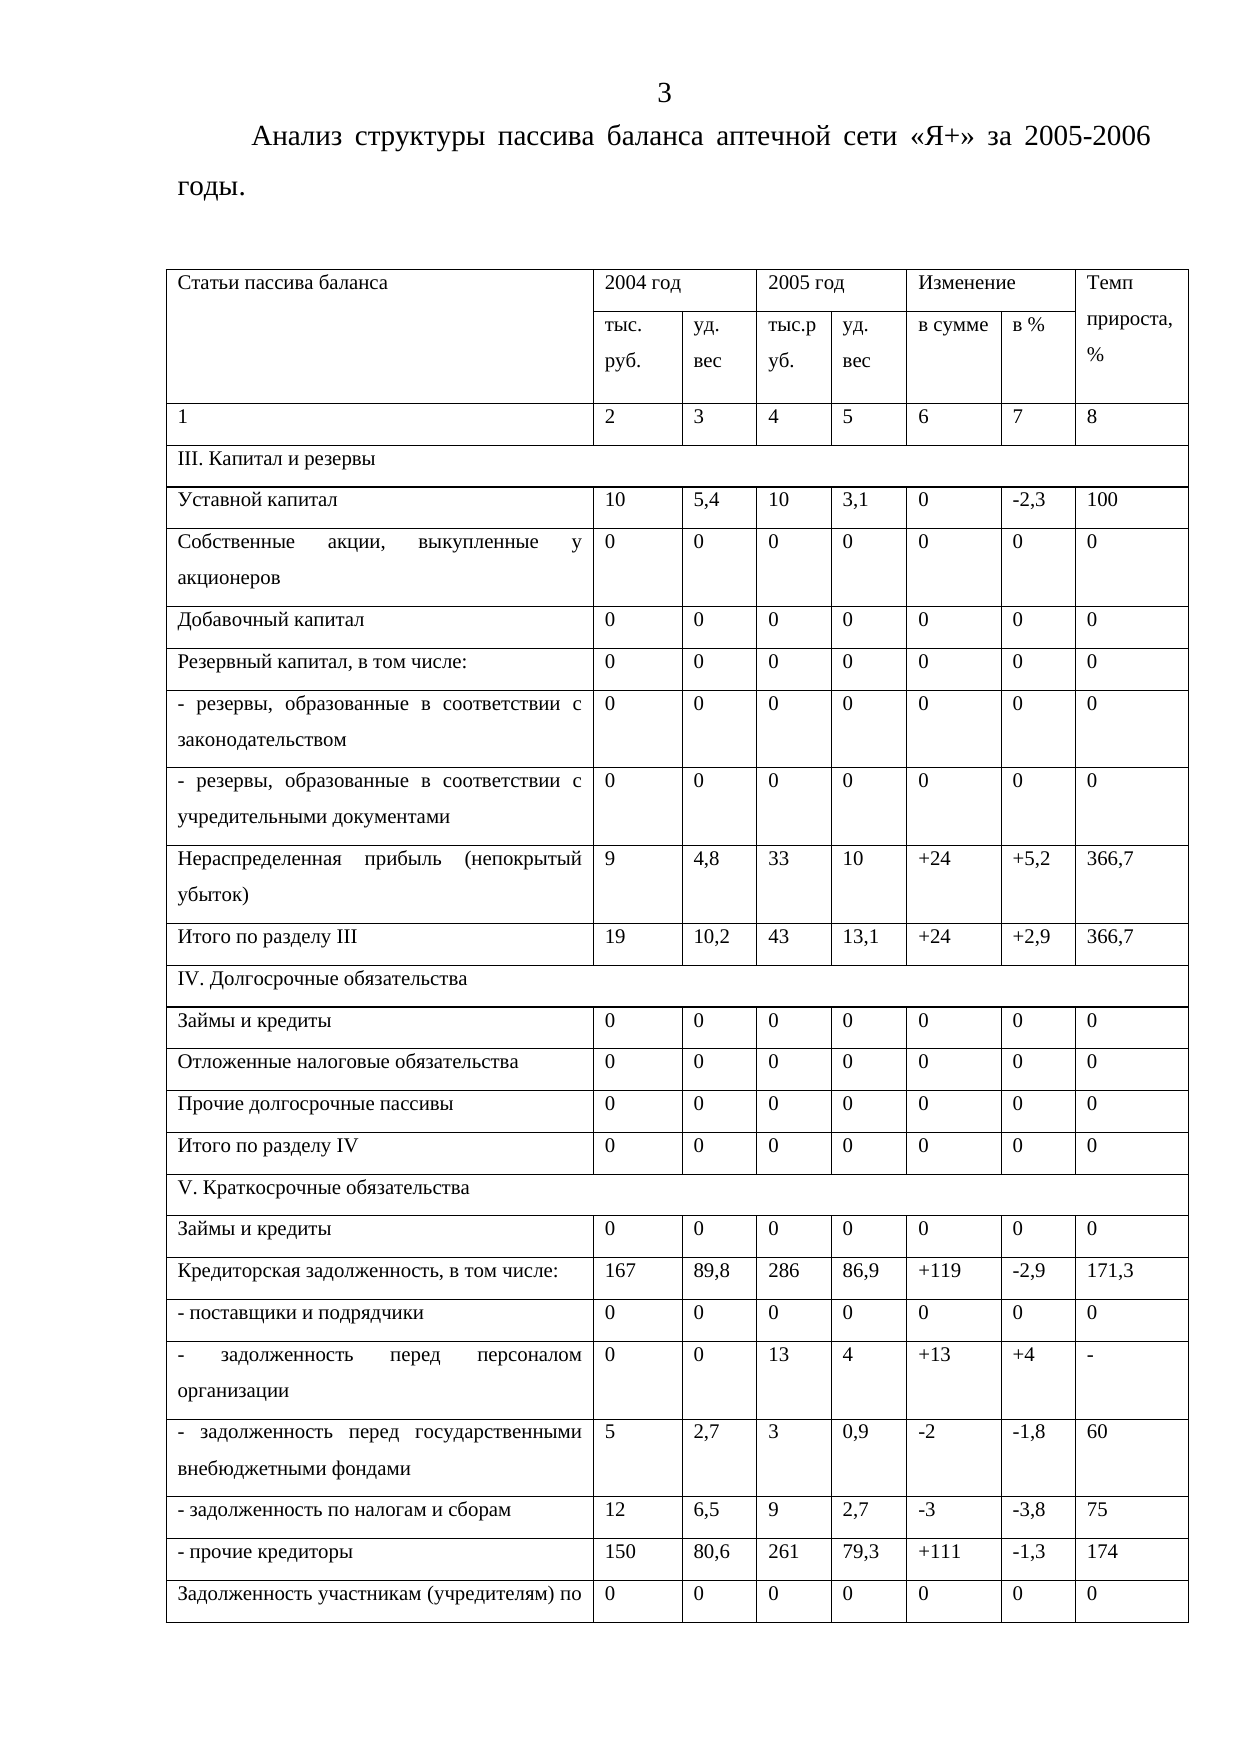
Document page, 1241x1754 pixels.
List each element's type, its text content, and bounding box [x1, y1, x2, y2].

table_header 2004 год [594, 270, 756, 311]
table_cell 5 [832, 404, 906, 444]
table_cell 0 [594, 1300, 682, 1341]
table_cell 0 [1076, 1008, 1188, 1048]
table_cell 0 [1002, 607, 1075, 648]
table_cell - поставщики и подрядчики [167, 1300, 593, 1341]
table_cell 0 [832, 1581, 906, 1622]
table_cell 79,3 [832, 1539, 906, 1580]
table_cell - [1076, 1342, 1188, 1418]
table_cell V. Краткосрочные обязательства [167, 1175, 1188, 1215]
table_cell 0 [1076, 649, 1188, 689]
table_cell - задолженность перед государственными внебюджетными фондами [167, 1420, 593, 1496]
table_cell 167 [594, 1258, 682, 1299]
table_cell 0 [1076, 529, 1188, 606]
table_cell 0 [757, 649, 831, 689]
table_cell 0 [594, 1342, 682, 1418]
table_cell 75 [1076, 1497, 1188, 1538]
table_cell 174 [1076, 1539, 1188, 1580]
table_cell Займы и кредиты [167, 1008, 593, 1048]
table_cell 100 [1076, 488, 1188, 528]
table_cell +4 [1002, 1342, 1075, 1418]
table_cell 86,9 [832, 1258, 906, 1299]
table_cell 3 [757, 1420, 831, 1496]
table_cell Нераспределенная прибыль (непокрытый убыток) [167, 846, 593, 923]
table_cell 8 [1076, 404, 1188, 444]
table_cell Прочие долгосрочные пассивы [167, 1091, 593, 1132]
table_cell 6,5 [683, 1497, 756, 1538]
table_cell 0 [832, 768, 906, 845]
table_cell в сумме [907, 312, 1001, 403]
table_cell 0 [757, 529, 831, 606]
table_cell 0 [1076, 1216, 1188, 1257]
table_cell 0 [594, 768, 682, 845]
table_cell 0 [683, 691, 756, 767]
table_cell 0 [832, 607, 906, 648]
table_cell 0 [594, 1008, 682, 1048]
table_cell 0 [757, 1008, 831, 1048]
table_cell 0,9 [832, 1420, 906, 1496]
table_cell 0 [683, 649, 756, 689]
table_header 2005 год [757, 270, 906, 311]
text Анализ структуры пассива баланса аптечной сети «Я+» за 2005-2006 годы. [177, 118, 1152, 202]
table_cell 0 [1002, 529, 1075, 606]
table_cell +24 [907, 924, 1001, 965]
table_cell +5,2 [1002, 846, 1075, 923]
table_cell 0 [683, 529, 756, 606]
table_cell 33 [757, 846, 831, 923]
table_cell +111 [907, 1539, 1001, 1580]
table_cell 0 [1002, 691, 1075, 767]
table_cell - прочие кредиторы [167, 1539, 593, 1580]
table_cell 0 [757, 1300, 831, 1341]
table_cell 0 [907, 1049, 1001, 1090]
table_cell 0 [907, 607, 1001, 648]
table_cell 13 [757, 1342, 831, 1418]
table_cell 9 [757, 1497, 831, 1538]
table_cell 0 [683, 1091, 756, 1132]
table_cell 0 [594, 691, 682, 767]
table_cell 2,7 [683, 1420, 756, 1496]
table_cell 0 [1002, 1008, 1075, 1048]
table_cell 0 [757, 691, 831, 767]
table_cell 0 [683, 1581, 756, 1622]
table_cell 19 [594, 924, 682, 965]
table_cell 43 [757, 924, 831, 965]
table_cell +2,9 [1002, 924, 1075, 965]
table_cell - задолженность перед персоналом организации [167, 1342, 593, 1418]
table_cell 1 [167, 404, 593, 444]
table_cell 0 [594, 1581, 682, 1622]
table_header Статьи пассива баланса [167, 270, 593, 403]
table_cell 0 [1076, 1049, 1188, 1090]
table_cell 0 [594, 649, 682, 689]
table_cell -2 [907, 1420, 1001, 1496]
table_cell 5 [594, 1420, 682, 1496]
table_cell 0 [832, 1300, 906, 1341]
table_cell Итого по разделу III [167, 924, 593, 965]
table_cell 0 [907, 1133, 1001, 1173]
table_cell 0 [683, 768, 756, 845]
table_cell 0 [683, 1133, 756, 1173]
table_cell 0 [1076, 607, 1188, 648]
table_cell 0 [832, 1049, 906, 1090]
table_cell 0 [907, 649, 1001, 689]
table_cell Собственные акции, выкупленные у акционеров [167, 529, 593, 606]
table_cell 0 [907, 1216, 1001, 1257]
table_cell 7 [1002, 404, 1075, 444]
table_cell 0 [594, 1133, 682, 1173]
table_cell 0 [907, 488, 1001, 528]
table_cell Итого по разделу IV [167, 1133, 593, 1173]
table_cell 0 [757, 768, 831, 845]
table_cell 0 [1002, 768, 1075, 845]
table_cell 0 [1002, 1049, 1075, 1090]
table_cell 2 [594, 404, 682, 444]
table_cell 0 [683, 1049, 756, 1090]
table_cell 0 [683, 607, 756, 648]
table_cell 0 [1002, 649, 1075, 689]
table_cell 0 [832, 1133, 906, 1173]
table_cell - резервы, образованные в соответствии с законодательством [167, 691, 593, 767]
table_cell 0 [907, 1581, 1001, 1622]
table_cell 10 [757, 488, 831, 528]
table_cell 171,3 [1076, 1258, 1188, 1299]
table_cell 0 [1076, 1300, 1188, 1341]
table_cell уд. вес [683, 312, 756, 403]
table_cell 0 [907, 529, 1001, 606]
table_cell 0 [594, 1049, 682, 1090]
table_cell - резервы, образованные в соответствии с учредительными документами [167, 768, 593, 845]
table_cell Резервный капитал, в том числе: [167, 649, 593, 689]
table_cell 0 [757, 1049, 831, 1090]
table_cell 0 [683, 1216, 756, 1257]
table_cell 0 [683, 1300, 756, 1341]
table_cell 0 [1076, 691, 1188, 767]
table_cell IV. Долгосрочные обязательства [167, 966, 1188, 1006]
table_cell 3 [683, 404, 756, 444]
table_cell 0 [683, 1342, 756, 1418]
table_cell 0 [1002, 1581, 1075, 1622]
table_cell 80,6 [683, 1539, 756, 1580]
table_cell 261 [757, 1539, 831, 1580]
table_cell Кредиторская задолженность, в том числе: [167, 1258, 593, 1299]
table_cell 0 [1076, 1133, 1188, 1173]
table_cell 366,7 [1076, 924, 1188, 965]
table_cell 0 [1002, 1133, 1075, 1173]
table_cell -1,8 [1002, 1420, 1075, 1496]
table_cell - задолженность по налогам и сборам [167, 1497, 593, 1538]
table_cell 10 [832, 846, 906, 923]
table_cell 0 [1076, 1091, 1188, 1132]
table_cell уд. вес [832, 312, 906, 403]
table_header Изменение [907, 270, 1075, 311]
table_cell +13 [907, 1342, 1001, 1418]
table_cell 0 [907, 691, 1001, 767]
table_cell 4 [757, 404, 831, 444]
table_cell 0 [1002, 1216, 1075, 1257]
table_cell Отложенные налоговые обязательства [167, 1049, 593, 1090]
table_cell -3,8 [1002, 1497, 1075, 1538]
table_cell -2,3 [1002, 488, 1075, 528]
table_cell Уставной капитал [167, 488, 593, 528]
table_cell 0 [757, 1091, 831, 1132]
table_cell +119 [907, 1258, 1001, 1299]
table_cell 10 [594, 488, 682, 528]
table_cell тыс. руб. [594, 312, 682, 403]
table_cell 0 [757, 607, 831, 648]
table_cell 0 [594, 1216, 682, 1257]
table_cell +24 [907, 846, 1001, 923]
table_cell 0 [907, 1300, 1001, 1341]
table_cell 0 [832, 649, 906, 689]
table_cell 0 [757, 1133, 831, 1173]
table_cell 0 [907, 1091, 1001, 1132]
table_cell 60 [1076, 1420, 1188, 1496]
table_cell 0 [907, 768, 1001, 845]
table_cell 0 [1002, 1300, 1075, 1341]
table_cell 0 [757, 1216, 831, 1257]
table_cell 150 [594, 1539, 682, 1580]
table_cell 0 [683, 1008, 756, 1048]
table_cell 0 [832, 1091, 906, 1132]
table_cell 89,8 [683, 1258, 756, 1299]
table_cell -2,9 [1002, 1258, 1075, 1299]
table_cell 2,7 [832, 1497, 906, 1538]
table_cell 4 [832, 1342, 906, 1418]
table_cell 0 [832, 1008, 906, 1048]
table_cell 0 [1076, 1581, 1188, 1622]
table_cell 13,1 [832, 924, 906, 965]
table_cell 0 [1076, 768, 1188, 845]
table_cell Займы и кредиты [167, 1216, 593, 1257]
table_cell 0 [832, 529, 906, 606]
table_cell 0 [1002, 1091, 1075, 1132]
table_cell тыс.руб. [757, 312, 831, 403]
table_cell 0 [832, 691, 906, 767]
table_cell 366,7 [1076, 846, 1188, 923]
table_cell III. Капитал и резервы [167, 446, 1188, 486]
table_header Темп прироста, % [1076, 270, 1188, 403]
table_cell 12 [594, 1497, 682, 1538]
table_cell 9 [594, 846, 682, 923]
table_cell 3,1 [832, 488, 906, 528]
table_cell 0 [594, 529, 682, 606]
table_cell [167, 1581, 593, 1622]
table_cell 286 [757, 1258, 831, 1299]
table_cell 0 [757, 1581, 831, 1622]
table_cell -1,3 [1002, 1539, 1075, 1580]
table_cell 4,8 [683, 846, 756, 923]
table_cell 0 [594, 607, 682, 648]
table_cell 0 [594, 1091, 682, 1132]
table_cell Добавочный капитал [167, 607, 593, 648]
table_cell 10,2 [683, 924, 756, 965]
table_cell -3 [907, 1497, 1001, 1538]
table_cell 0 [907, 1008, 1001, 1048]
table_cell 0 [832, 1216, 906, 1257]
table_cell 6 [907, 404, 1001, 444]
table_cell 5,4 [683, 488, 756, 528]
table_cell в % [1002, 312, 1075, 403]
